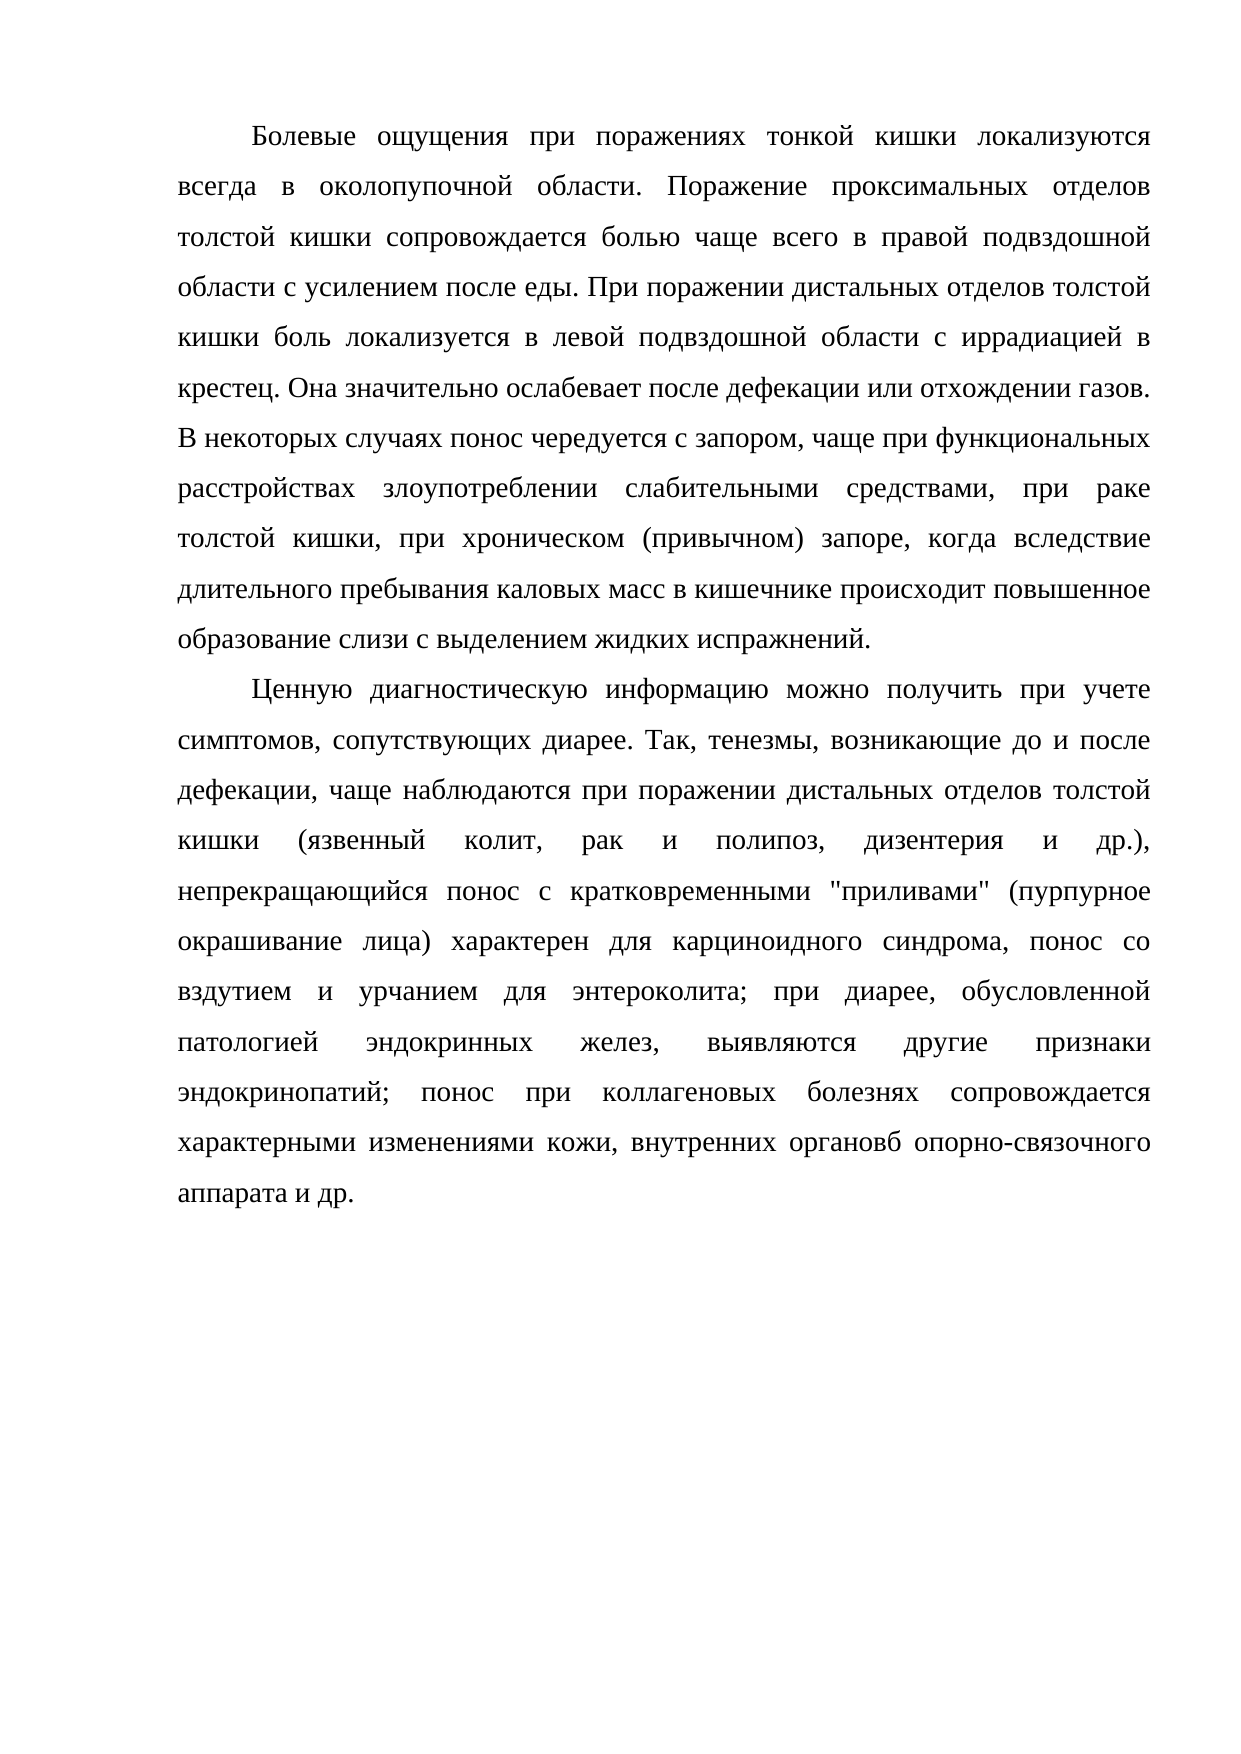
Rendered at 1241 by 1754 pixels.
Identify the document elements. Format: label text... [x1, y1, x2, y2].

text Болевые ощущения при поражениях тонкой кишки локализуются всегда в околопупочной области. Поражение проксимальных отделов толстой кишки сопровождается болью чаще всего в правой подвздошной области с усилением после еды. При поражении дистальных отделов толстой кишки боль локализуется в левой подвздошной области с иррадиацией в крестец. Она значительно ослабевает после дефекации или отхождении газов. В некоторых случаях понос чередуется с запором, чаще при функциональных расстройствах злоупотреблении слабительными средствами, при раке толстой кишки, при хроническом (привычном) запоре, когда вследствие длительного пребывания каловых масс в кишечнике происходит повышенное образование слизи с выделением жидких испражнений. [177, 118, 1152, 655]
text Ценную диагностическую информацию можно получить при учете симптомов, сопутствующих диарее. Так, тенезмы, возникающие до и после дефекации, чаще наблюдаются при поражении дистальных отделов толстой кишки (язвенный колит, рак и полипоз, дизентерия и др.), непрекращающийся понос с кратковременными "приливами" (пурпурное окрашивание лица) характерен для карциноидного синдрома, понос со вздутием и урчанием для энтероколита; при диарее, обусловленной патологией эндокринных желез, выявляются другие признаки эндокринопатий; понос при коллагеновых болезнях сопровождается характерными изменениями кожи, внутренних органовб опорно-связочного аппарата и др. [177, 672, 1152, 1208]
